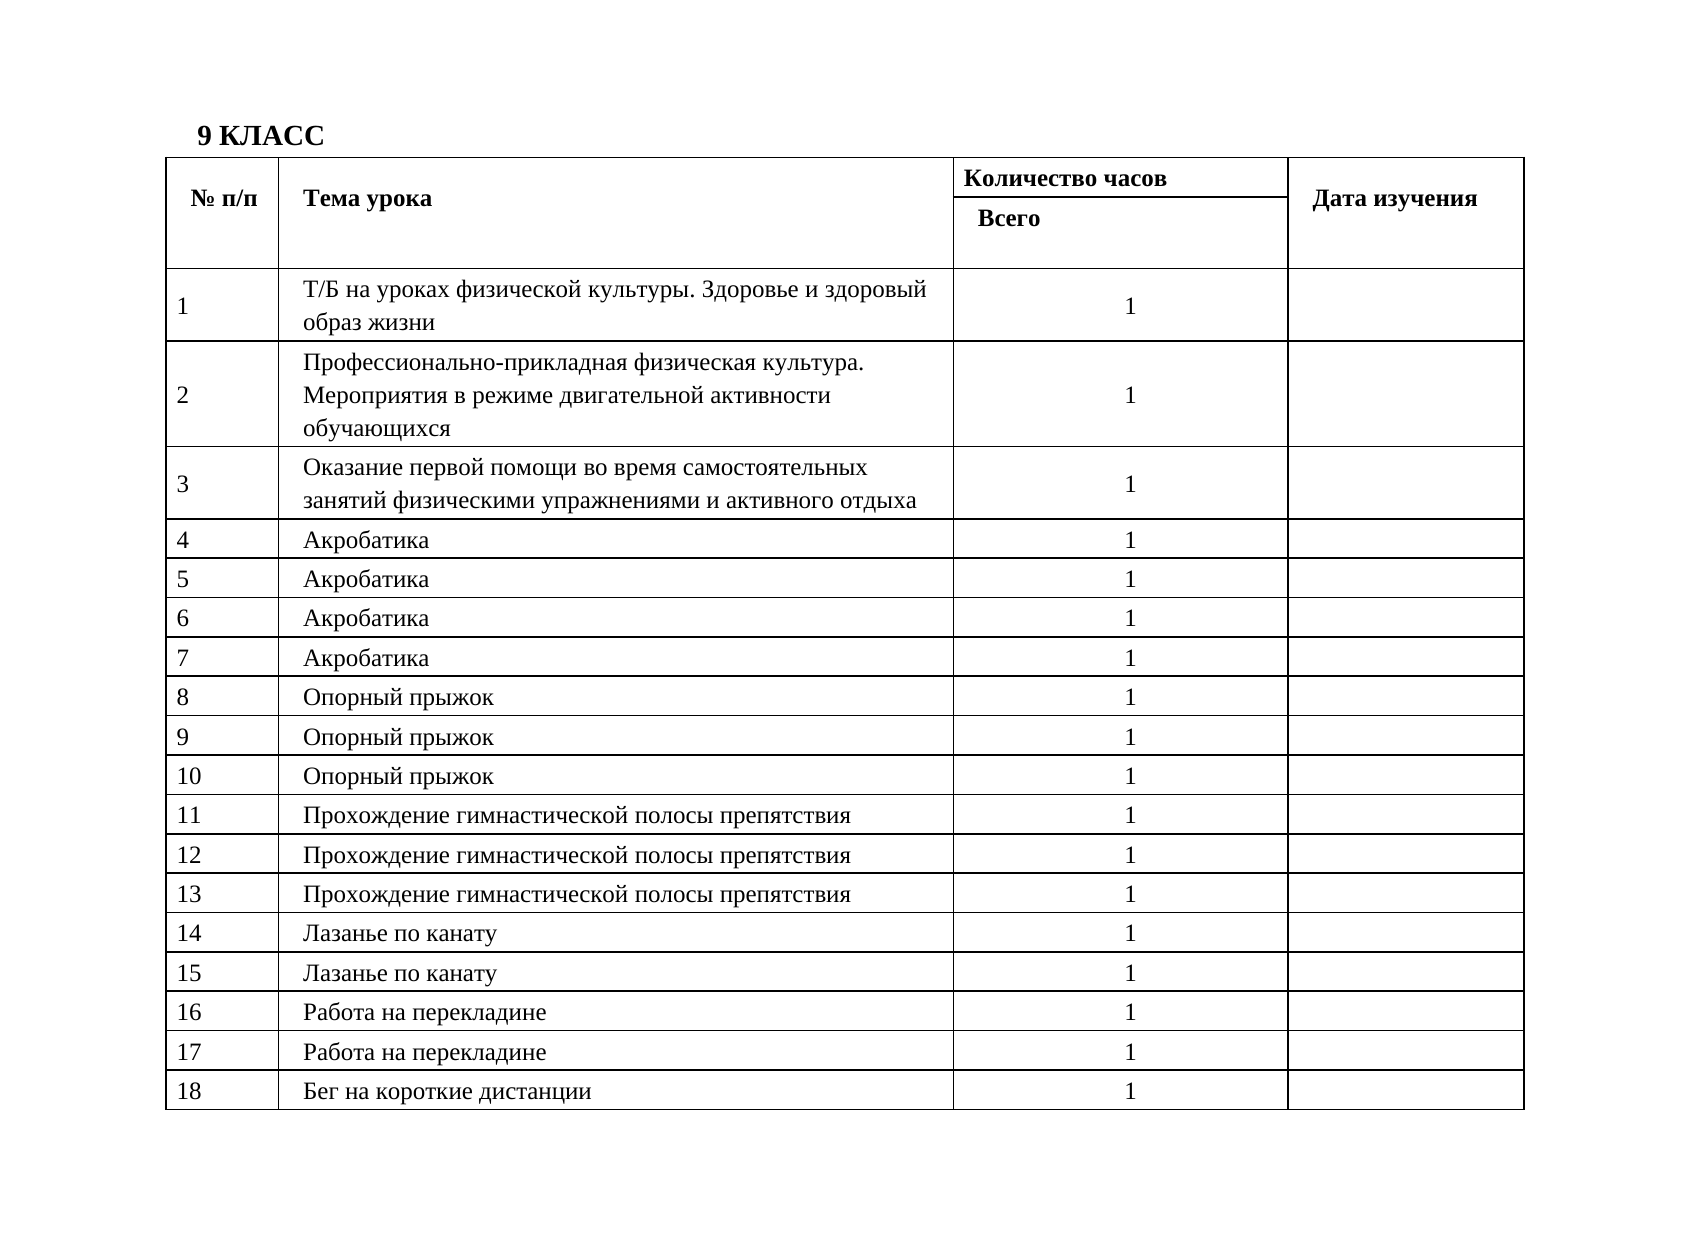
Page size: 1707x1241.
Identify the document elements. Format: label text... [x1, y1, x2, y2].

table_cell 2 [167, 342, 278, 446]
table_cell [1289, 795, 1523, 833]
table_cell Акробатика [279, 520, 953, 557]
table_cell [1289, 716, 1523, 754]
table_cell Опорный прыжок [279, 677, 953, 715]
table_cell 1 [954, 638, 1287, 675]
table_cell [1289, 992, 1523, 1030]
table_cell 5 [167, 559, 278, 597]
table_cell Лазанье по канату [279, 913, 953, 951]
table_cell [1289, 874, 1523, 912]
table_cell Профессионально-прикладная физическая культура. Мероприятия в режиме двигательной активности обучающихся [279, 342, 953, 446]
table_cell 1 [954, 795, 1287, 833]
table_cell 1 [954, 992, 1287, 1030]
table_cell 10 [167, 756, 278, 793]
table_cell Опорный прыжок [279, 716, 953, 754]
table_cell Т/Б на уроках физической культуры. Здоровье и здоровый образ жизни [279, 269, 953, 340]
table_cell Опорный прыжок [279, 756, 953, 793]
table_cell [1289, 1031, 1523, 1069]
table_cell 9 [167, 716, 278, 754]
table_cell 1 [954, 520, 1287, 557]
table_cell 1 [954, 835, 1287, 872]
table_cell [1289, 913, 1523, 951]
table_cell Акробатика [279, 598, 953, 636]
table_cell 3 [167, 447, 278, 518]
table_cell 1 [954, 598, 1287, 636]
table_cell 6 [167, 598, 278, 636]
table_cell 11 [167, 795, 278, 833]
table_cell Работа на перекладине [279, 992, 953, 1030]
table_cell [279, 1071, 953, 1108]
table_cell 14 [167, 913, 278, 951]
table_cell [1289, 447, 1523, 518]
table_cell [1289, 520, 1523, 557]
table_cell 15 [167, 953, 278, 990]
table_cell 1 [954, 756, 1287, 793]
table_cell 1 [954, 1031, 1287, 1069]
table_cell 16 [167, 992, 278, 1030]
table_cell [1289, 598, 1523, 636]
table_cell 1 [954, 269, 1287, 340]
table_cell [1289, 756, 1523, 793]
table_cell [1289, 1071, 1523, 1108]
table_cell 1 [954, 913, 1287, 951]
table_cell Оказание первой помощи во время самостоятельных занятий физическими упражнениями и активного отдыха [279, 447, 953, 518]
table_cell [1289, 559, 1523, 597]
table_cell 4 [167, 520, 278, 557]
table_cell 1 [167, 269, 278, 340]
table_header Тема урока [279, 158, 953, 268]
table_cell Работа на перекладине [279, 1031, 953, 1069]
table_cell [1289, 953, 1523, 990]
table_cell 1 [954, 447, 1287, 518]
table_cell [1289, 677, 1523, 715]
table_cell Акробатика [279, 638, 953, 675]
table_cell [1289, 342, 1523, 446]
table_cell 1 [954, 716, 1287, 754]
table_cell 8 [167, 677, 278, 715]
table_cell Прохождение гимнастической полосы препятствия [279, 874, 953, 912]
table_cell Акробатика [279, 559, 953, 597]
table_cell Лазанье по канату [279, 953, 953, 990]
table_cell Прохождение гимнастической полосы препятствия [279, 795, 953, 833]
table_cell Прохождение гимнастической полосы препятствия [279, 835, 953, 872]
table_cell [1289, 835, 1523, 872]
table_cell 12 [167, 835, 278, 872]
table_cell 1 [954, 677, 1287, 715]
table_cell [1289, 638, 1523, 675]
table_cell [1289, 269, 1523, 340]
table_header Количество часов [954, 158, 1287, 196]
table_cell 17 [167, 1031, 278, 1069]
table_cell 18 [167, 1071, 278, 1108]
table_header Дата изучения [1289, 158, 1523, 268]
table_cell Всего [954, 198, 1287, 268]
table_cell 1 [954, 874, 1287, 912]
table_cell 13 [167, 874, 278, 912]
table_cell 1 [954, 1071, 1287, 1108]
table_cell 7 [167, 638, 278, 675]
text 9 КЛАСС [190, 118, 1618, 152]
table_cell 1 [954, 559, 1287, 597]
table_header № п/п [167, 158, 278, 268]
table_cell 1 [954, 342, 1287, 446]
table_cell 1 [954, 953, 1287, 990]
